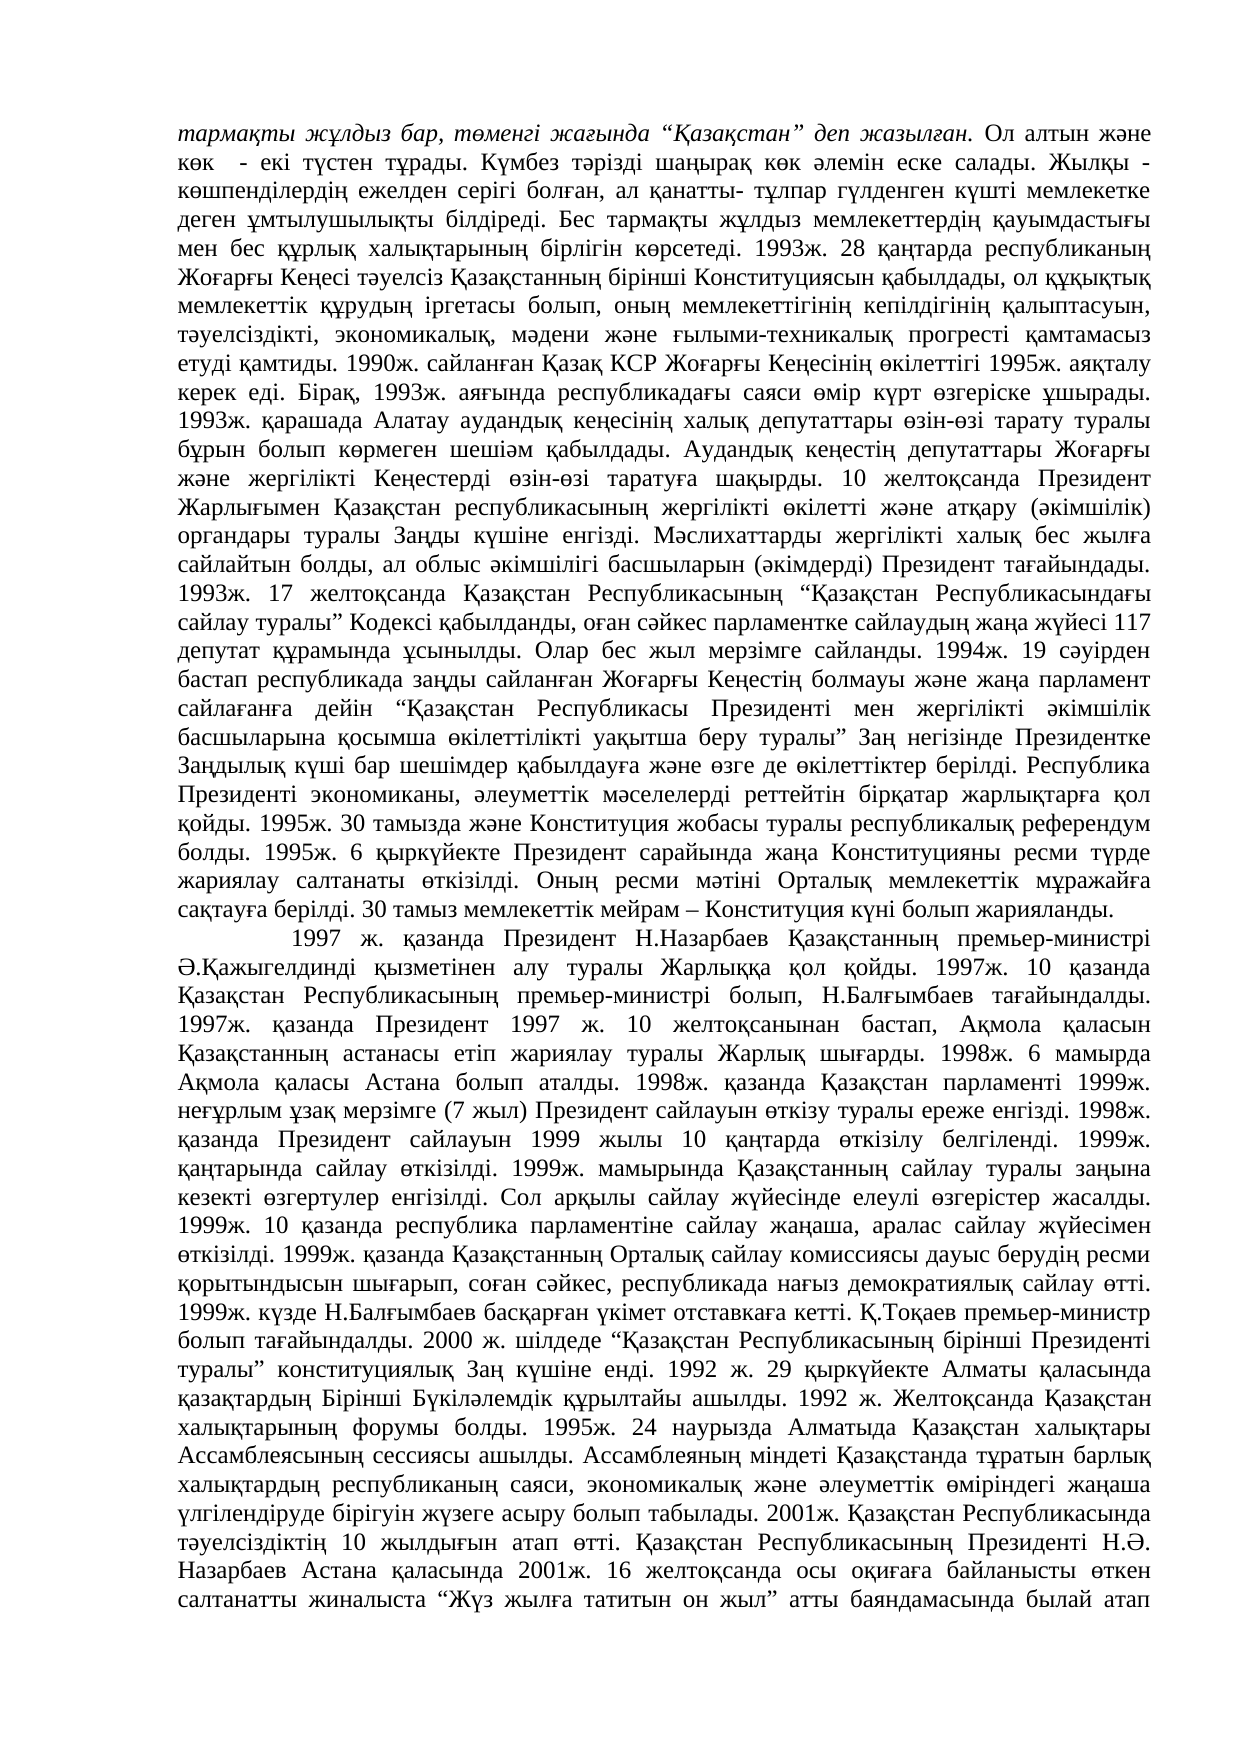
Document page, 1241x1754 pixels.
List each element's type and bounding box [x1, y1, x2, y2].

text [177, 923, 1152, 1613]
text [177, 118, 1152, 923]
